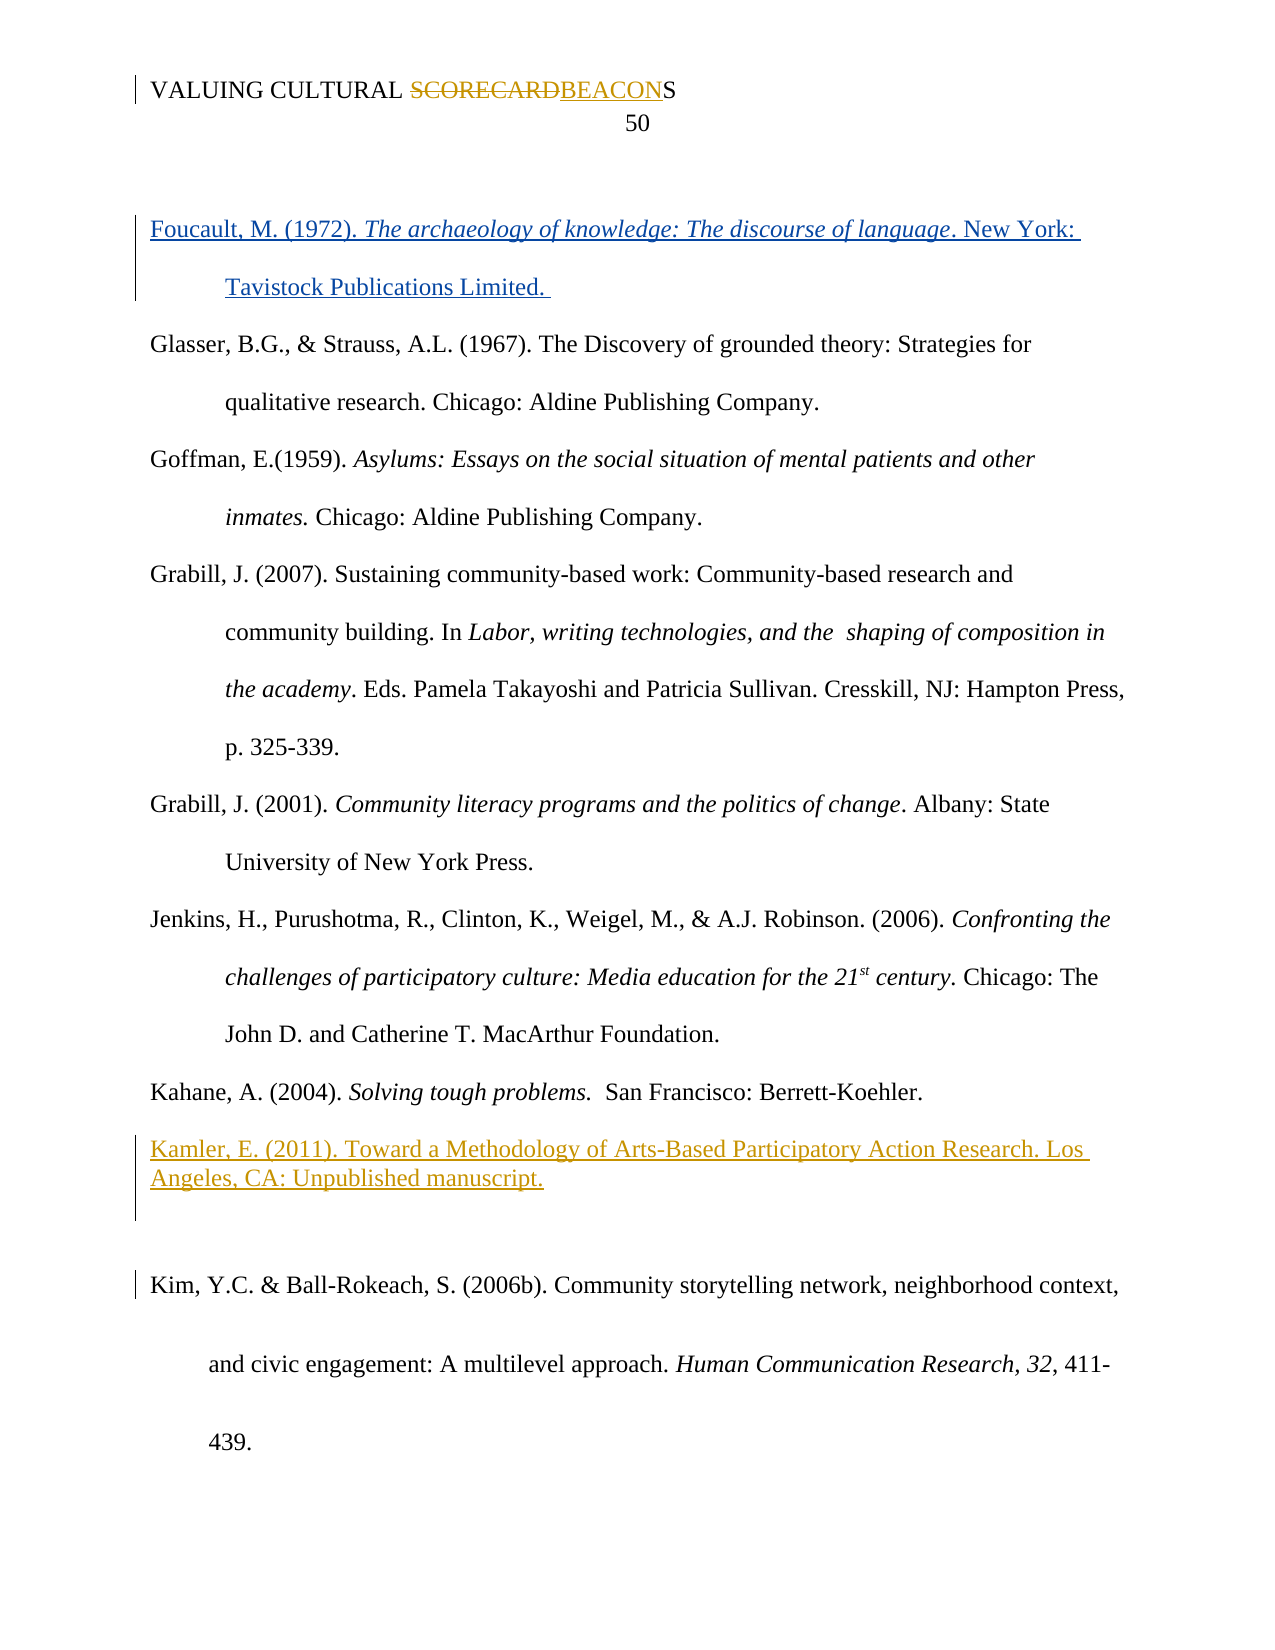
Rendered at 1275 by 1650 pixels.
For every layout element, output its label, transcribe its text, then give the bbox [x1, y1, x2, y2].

text 439. [150, 1427, 1125, 1456]
text qualitative research. Chicago: Aldine Publishing Company. [225, 387, 1125, 416]
text Kim, Y.C. & Ball-Rokeach, S. (2006b). Community storytelling network, neighborhood context, [150, 1270, 1125, 1299]
text Grabill, J. (2007). Sustaining community-based work: Community-based research and community building. In Labor, writing technologies, and the shaping of composition in the academy. Eds. Pamela Takayoshi and Patricia Sullivan. Cresskill, NJ: Hampton Press, p. 325-339. [150, 559, 1125, 761]
text Jenkins, H., Purushotma, R., Clinton, K., Weigel, M., & A.J. Robinson. (2006). Confronting the challenges of participatory culture: Media education for the 21st century. Chicago: The John D. and Catherine T. MacArthur Foundation. [150, 904, 1125, 1048]
text Grabill, J. (2001). Community literacy programs and the politics of change. Albany: State University of New York Press. [150, 789, 1125, 876]
text and civic engagement: A multilevel approach. Human Communication Research, 32, 411- [150, 1349, 1125, 1377]
text Goffman, E.(1959). Asylums: Essays on the social situation of mental patients and other inmates. Chicago: Aldine Publishing Company. [150, 444, 1125, 531]
text Glasser, B.G., & Strauss, A.L. (1967). The Discovery of grounded theory: Strategies for [150, 329, 1125, 358]
text Kahane, A. (2004). Solving tough problems. San Francisco: Berrett-Koehler. [150, 1077, 1125, 1106]
